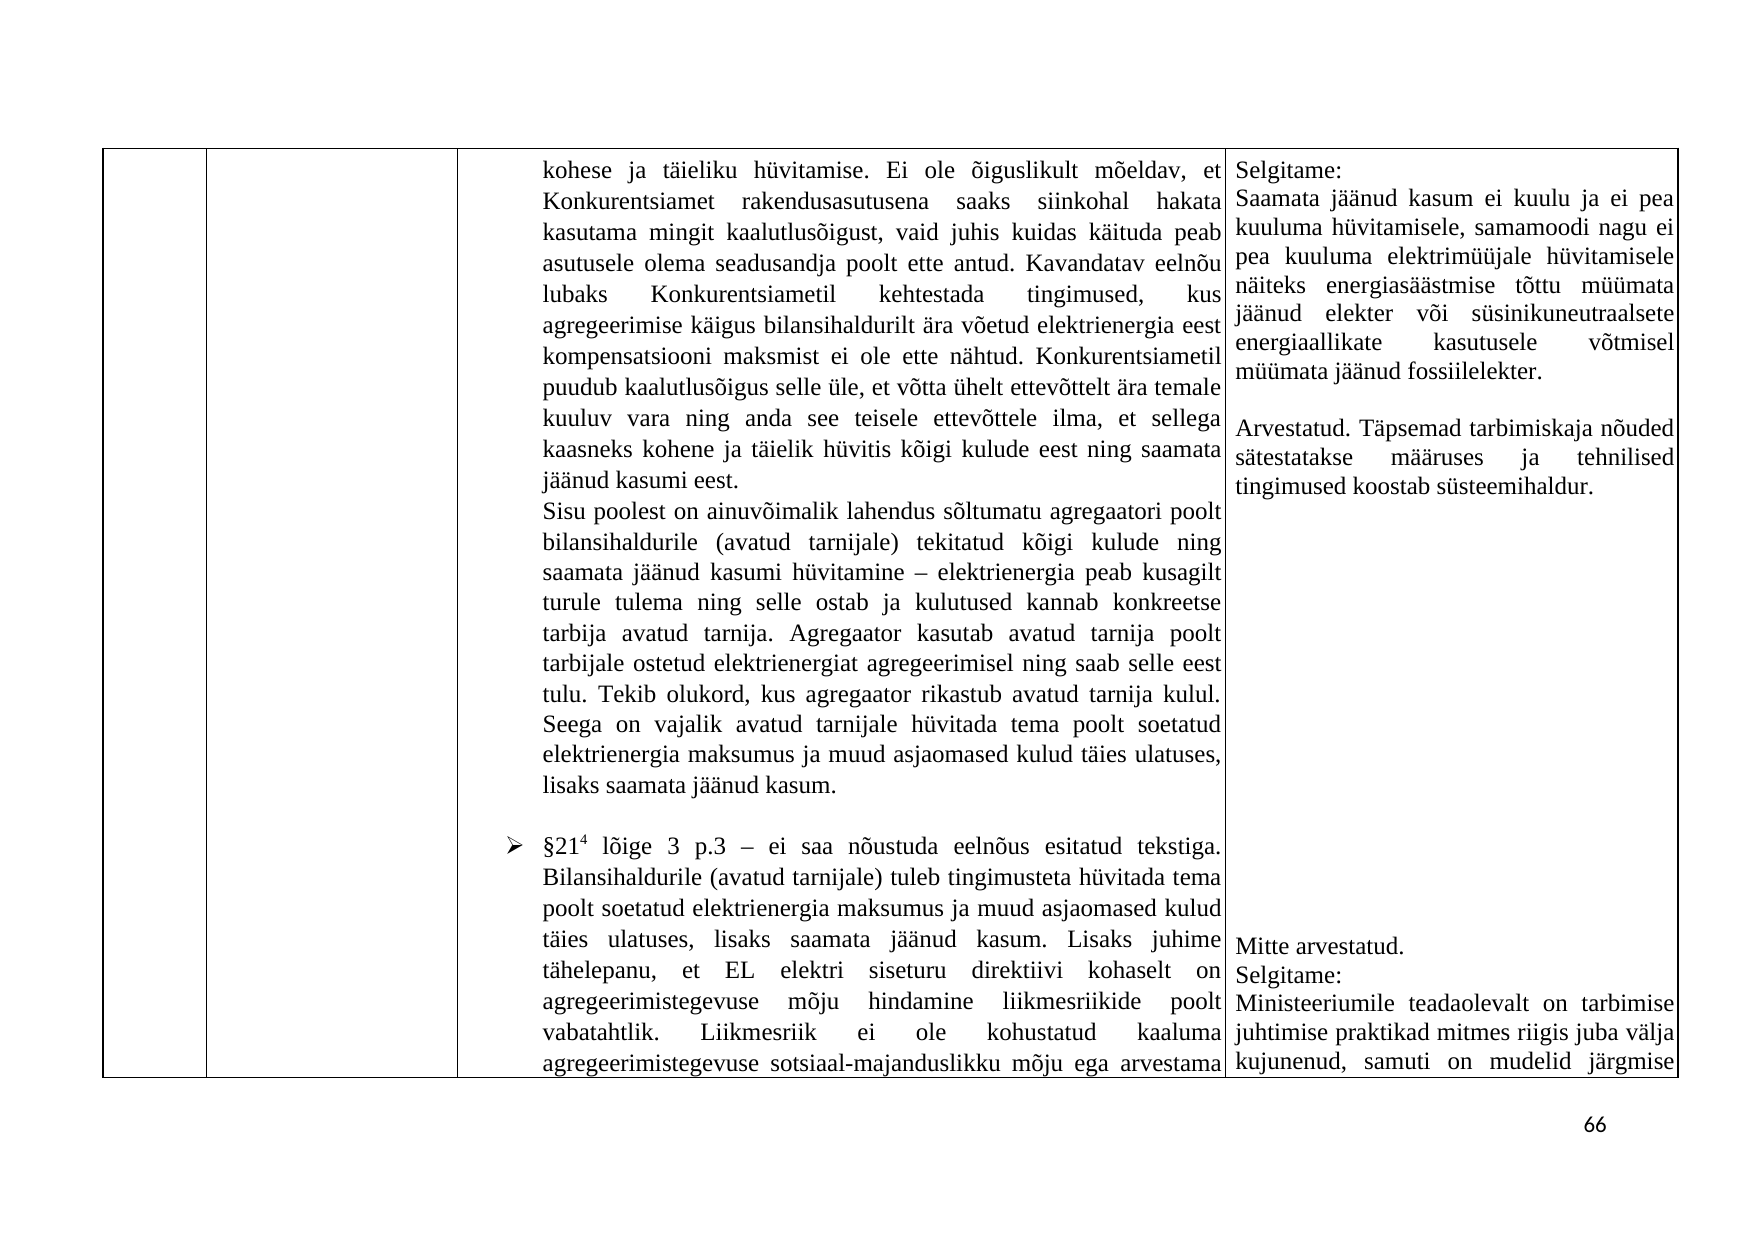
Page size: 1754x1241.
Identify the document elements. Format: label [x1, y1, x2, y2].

table_cell [104, 149, 206, 1077]
table_cell [1226, 149, 1677, 1077]
table_cell [207, 149, 457, 1077]
table_cell [458, 149, 1225, 1077]
